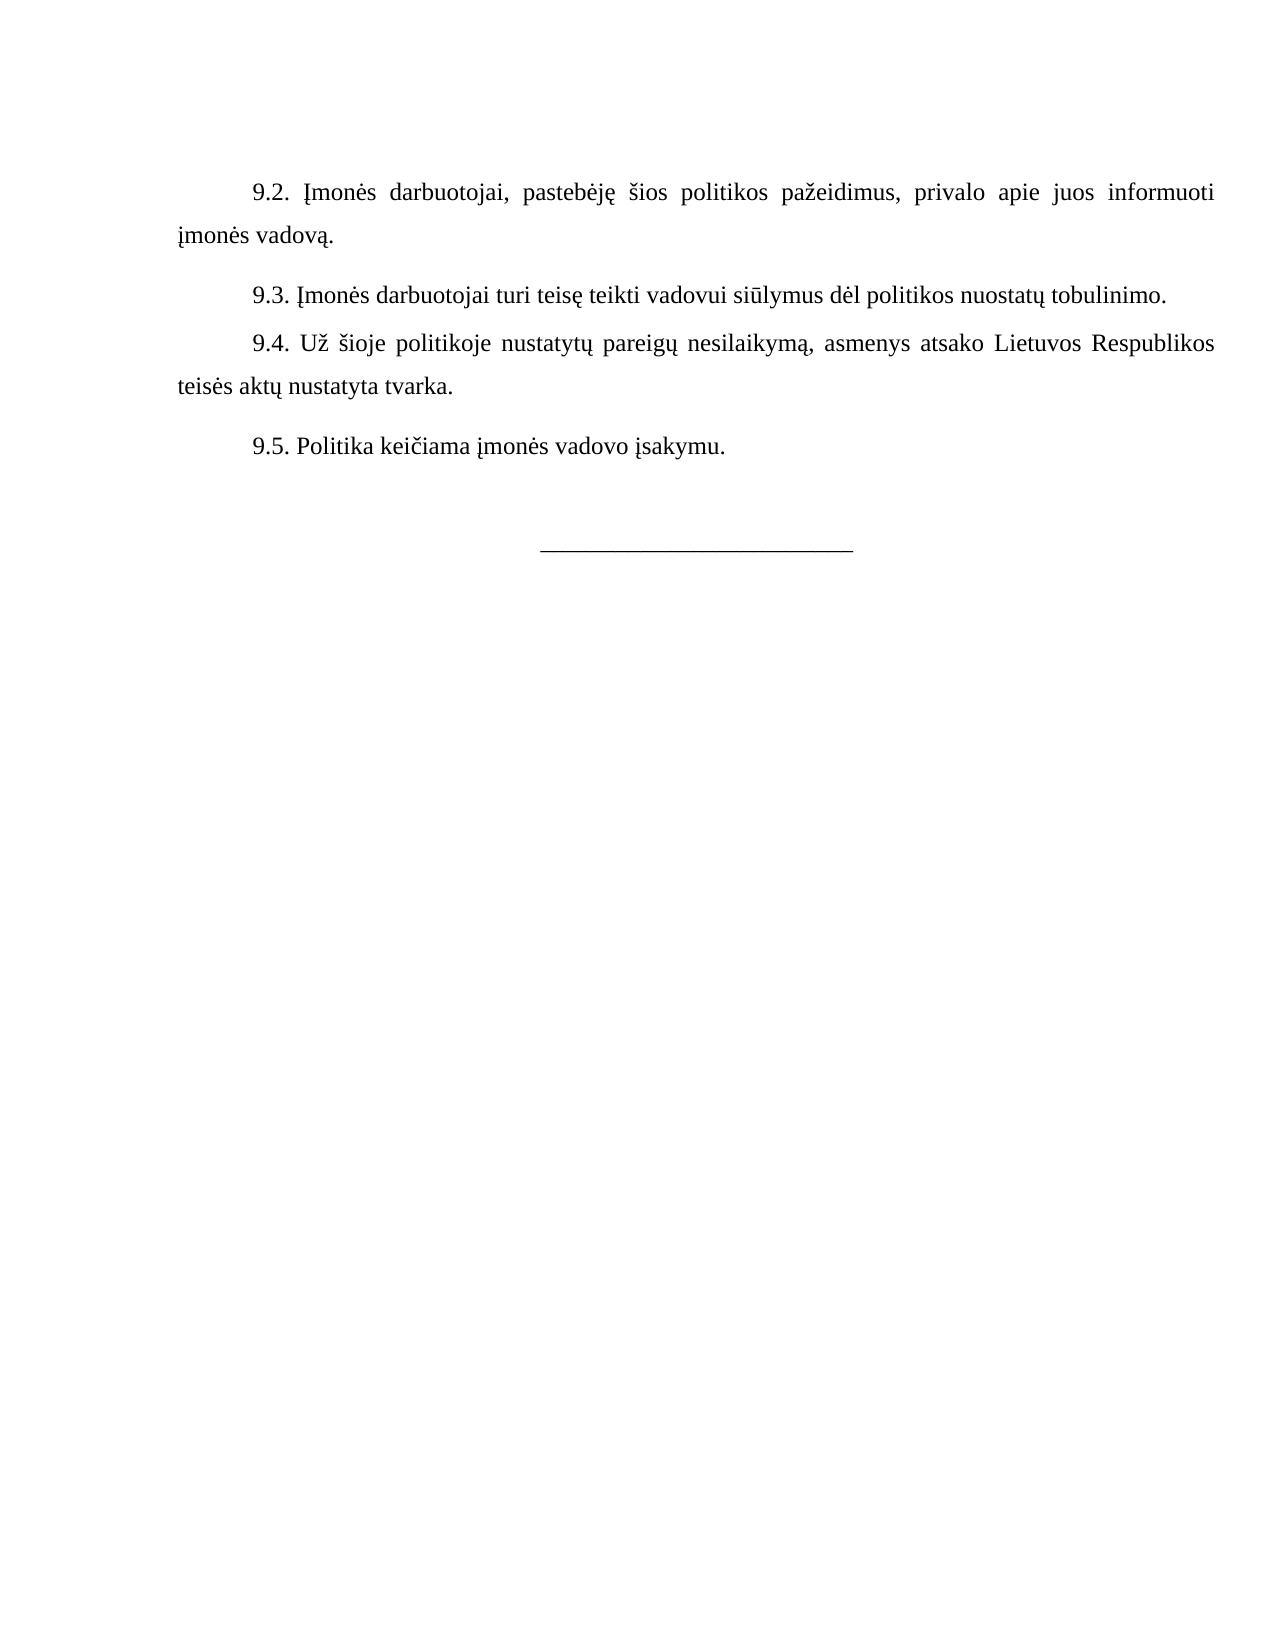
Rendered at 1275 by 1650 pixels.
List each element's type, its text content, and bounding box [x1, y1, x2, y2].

text _________________________ [177, 526, 1216, 555]
text 9.4. Už šioje politikoje nustatytų pareigų nesilaikymą, asmenys atsako Lietuvos Respublikos teisės aktų nustatyta tvarka. [177, 328, 1216, 400]
text 9.2. Įmonės darbuotojai, pastebėję šios politikos pažeidimus, privalo apie juos informuoti įmonės vadovą. [177, 177, 1216, 249]
text 9.5. Politika keičiama įmonės vadovo įsakymu. [177, 431, 1216, 459]
text 9.3. Įmonės darbuotojai turi teisę teikti vadovui siūlymus dėl politikos nuostatų tobulinimo. [177, 280, 1216, 309]
